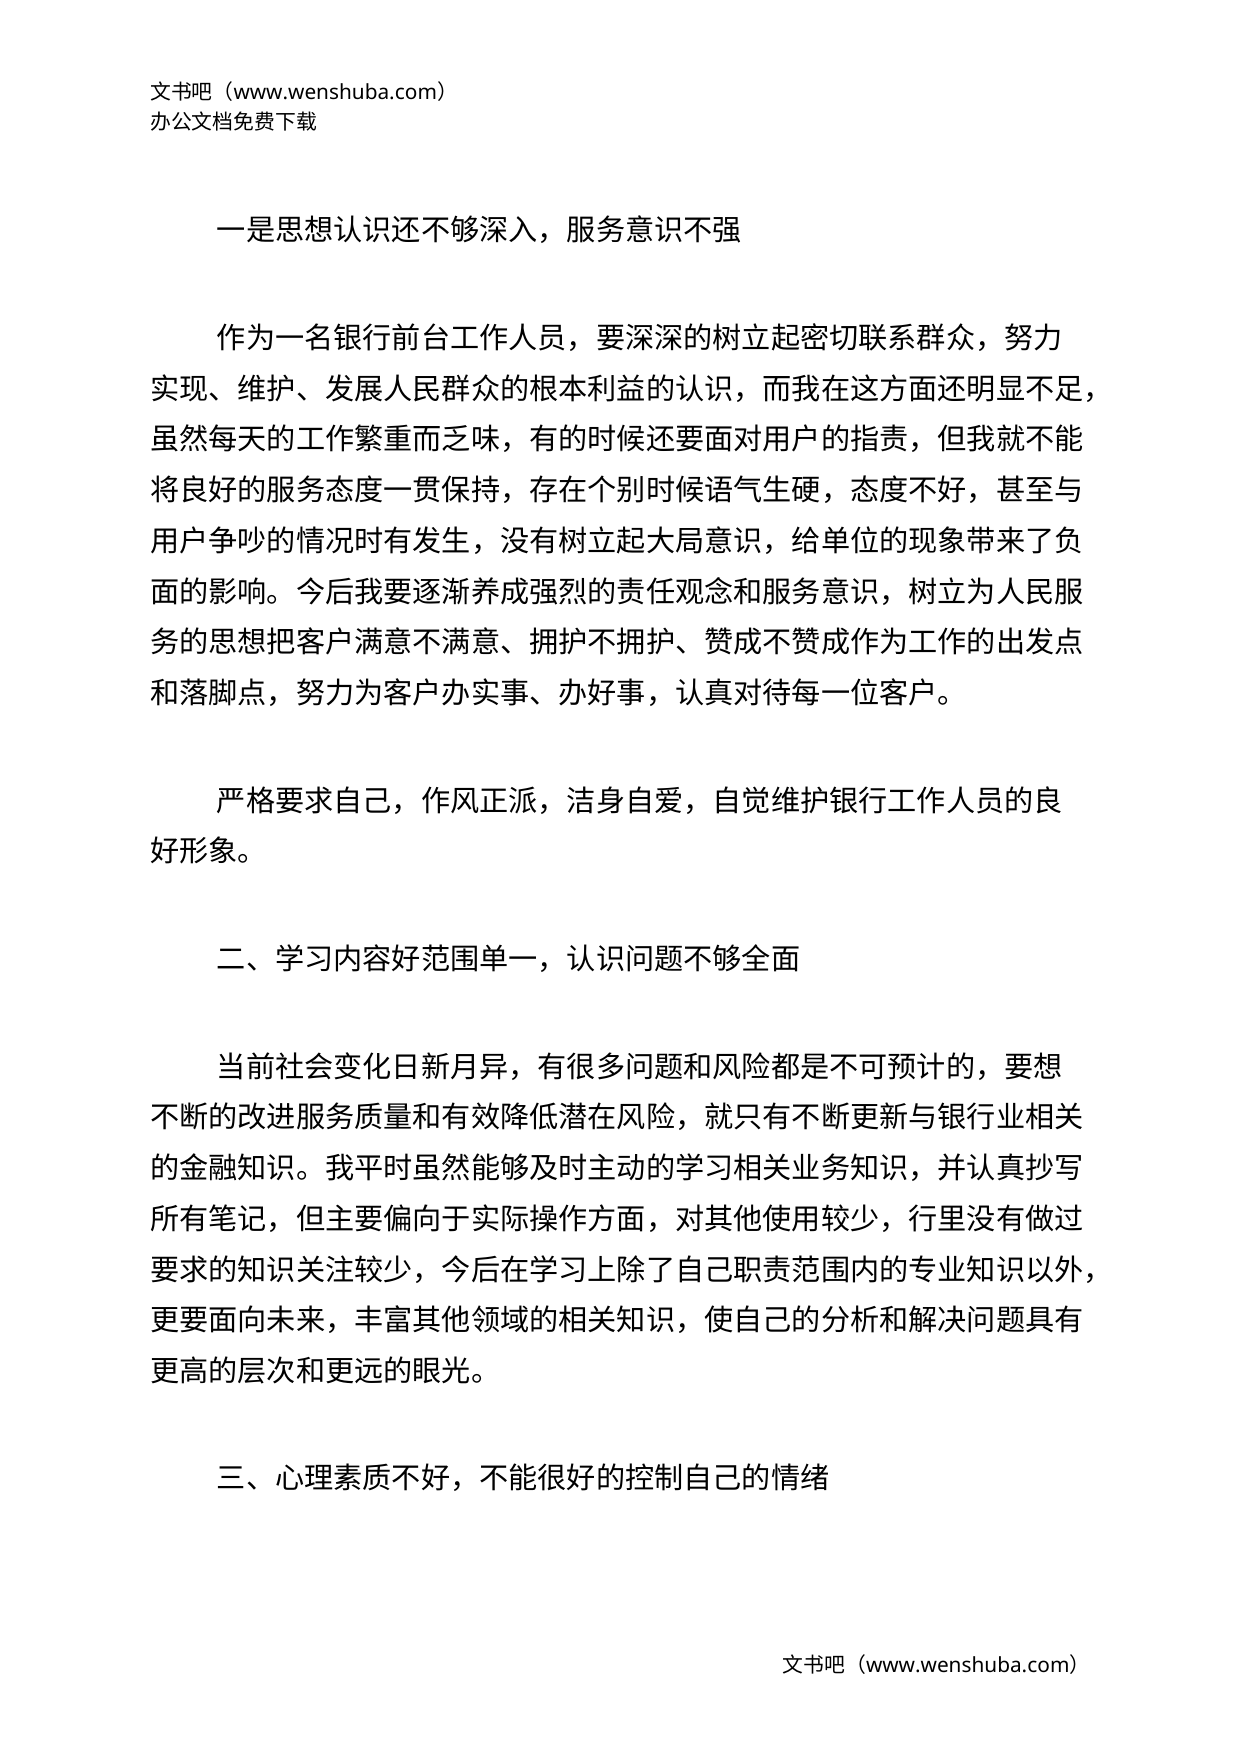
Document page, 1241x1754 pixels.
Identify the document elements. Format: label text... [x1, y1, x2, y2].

text 严格要求自己，作风正派，洁身自爱，自觉维护银行工作人员的良好形象。 [150, 777, 1090, 870]
text 三、心理素质不好，不能很好的控制自己的情绪 [150, 1455, 1090, 1497]
text 作为一名银行前台工作人员，要深深的树立起密切联系群众，努力实现、维护、发展人民群众的根本利益的认识，而我在这方面还明显不足，虽然每天的工作繁重而乏味，有的时候还要面对用户的指责，但我就不能将良好的服务态度一贯保持，存在个别时候语气生硬，态度不好，甚至与用户争吵的情况时有发生，没有树立起大局意识，给单位的现象带来了负面的影响。今后我要逐渐养成强烈的责任观念和服务意识，树立为人民服务的思想把客户满意不满意、拥护不拥护、赞成不赞成作为工作的出发点和落脚点，努力为客户办实事、办好事，认真对待每一位客户。 [150, 314, 1090, 712]
text 当前社会变化日新月异，有很多问题和风险都是不可预计的，要想不断的改进服务质量和有效降低潜在风险，就只有不断更新与银行业相关的金融知识。我平时虽然能够及时主动的学习相关业务知识，并认真抄写所有笔记，但主要偏向于实际操作方面，对其他使用较少，行里没有做过要求的知识关注较少，今后在学习上除了自己职责范围内的专业知识以外，更要面向未来，丰富其他领域的相关知识，使自己的分析和解决问题具有更高的层次和更远的眼光。 [150, 1043, 1090, 1390]
text 一是思想认识还不够深入，服务意识不强 [150, 207, 1090, 249]
text 二、学习内容好范围单一，认识问题不够全面 [150, 936, 1090, 978]
